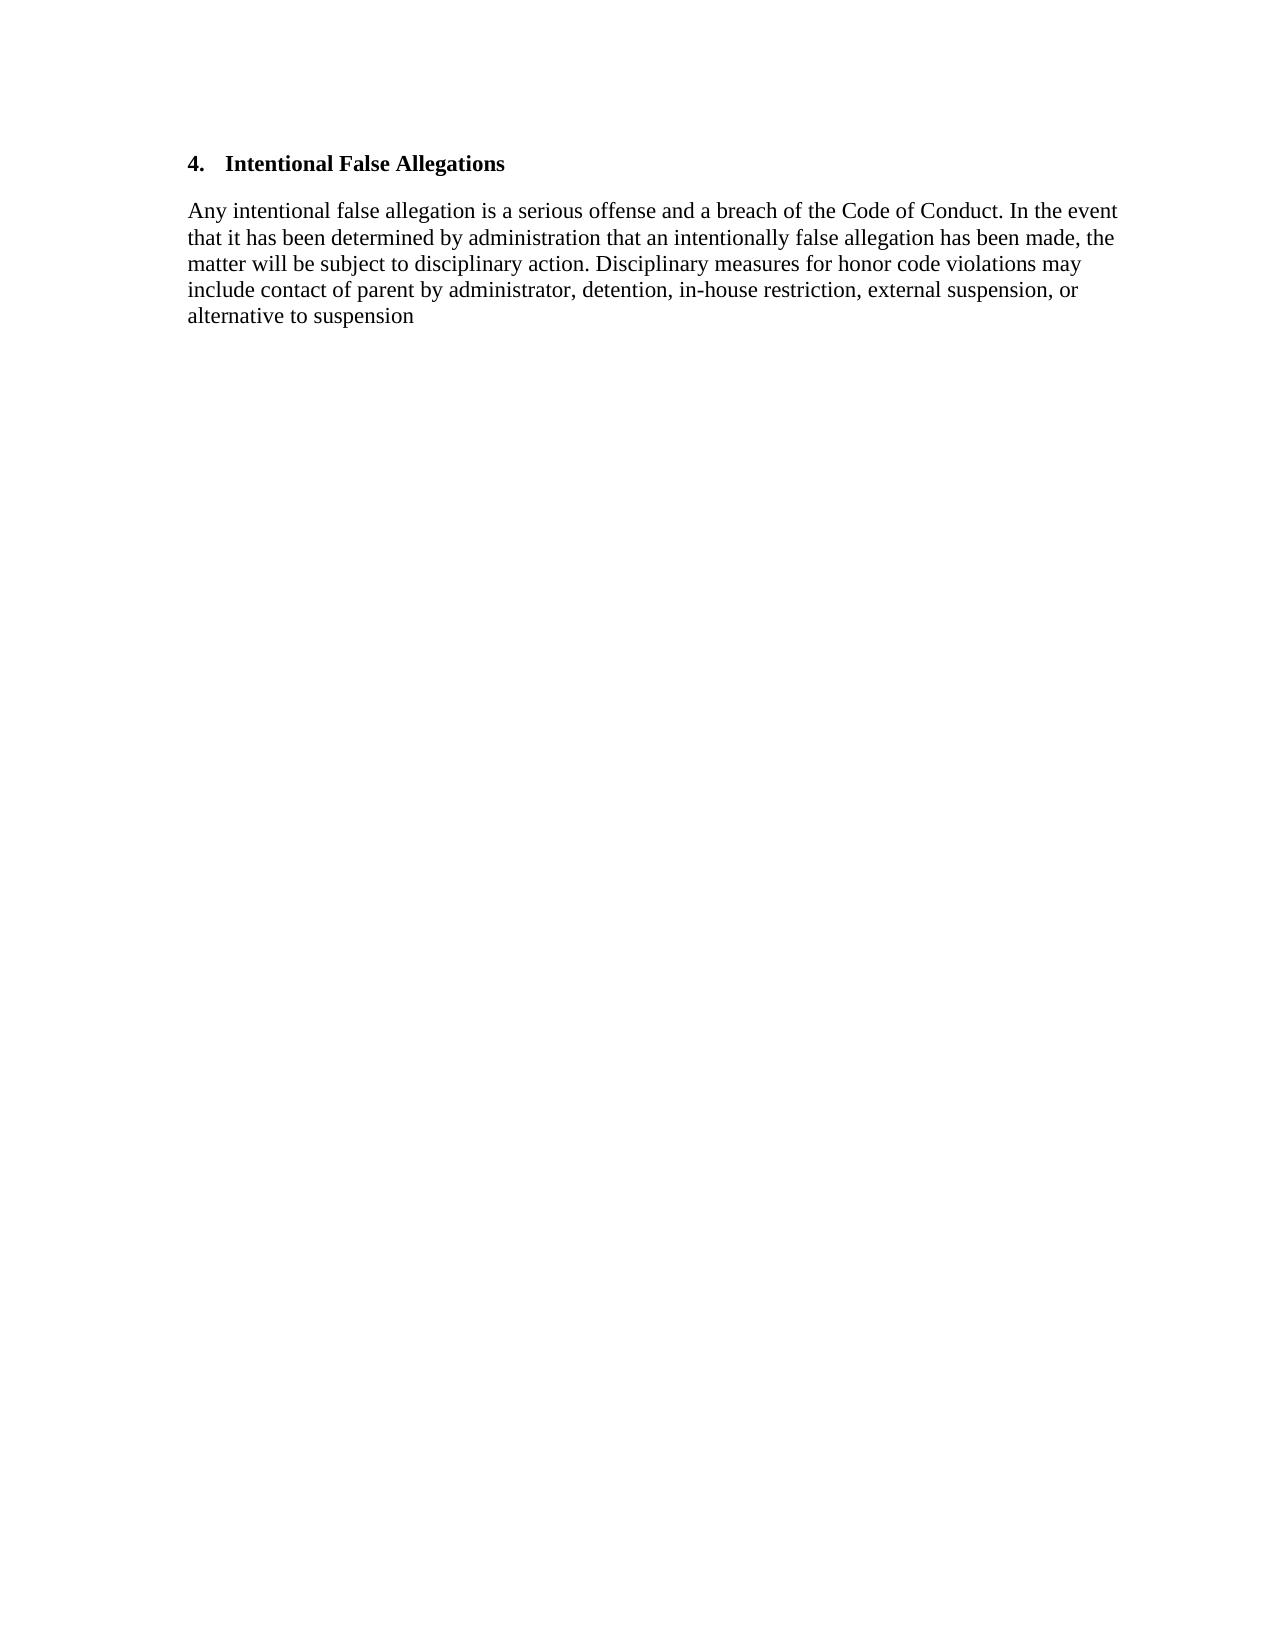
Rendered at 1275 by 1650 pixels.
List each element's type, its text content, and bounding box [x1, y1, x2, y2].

text Any intentional false allegation is a serious offense and a breach of the Code of Conduct. In the event that it has been determined by administration that an intentionally false allegation has been made, the matter will be subject to disciplinary action. Disciplinary measures for honor code violations may include contact of parent by administrator, detention, in-house restriction, external suspension, or alternative to suspension [187, 197, 1125, 329]
list Intentional False Allegations [187, 150, 1125, 176]
